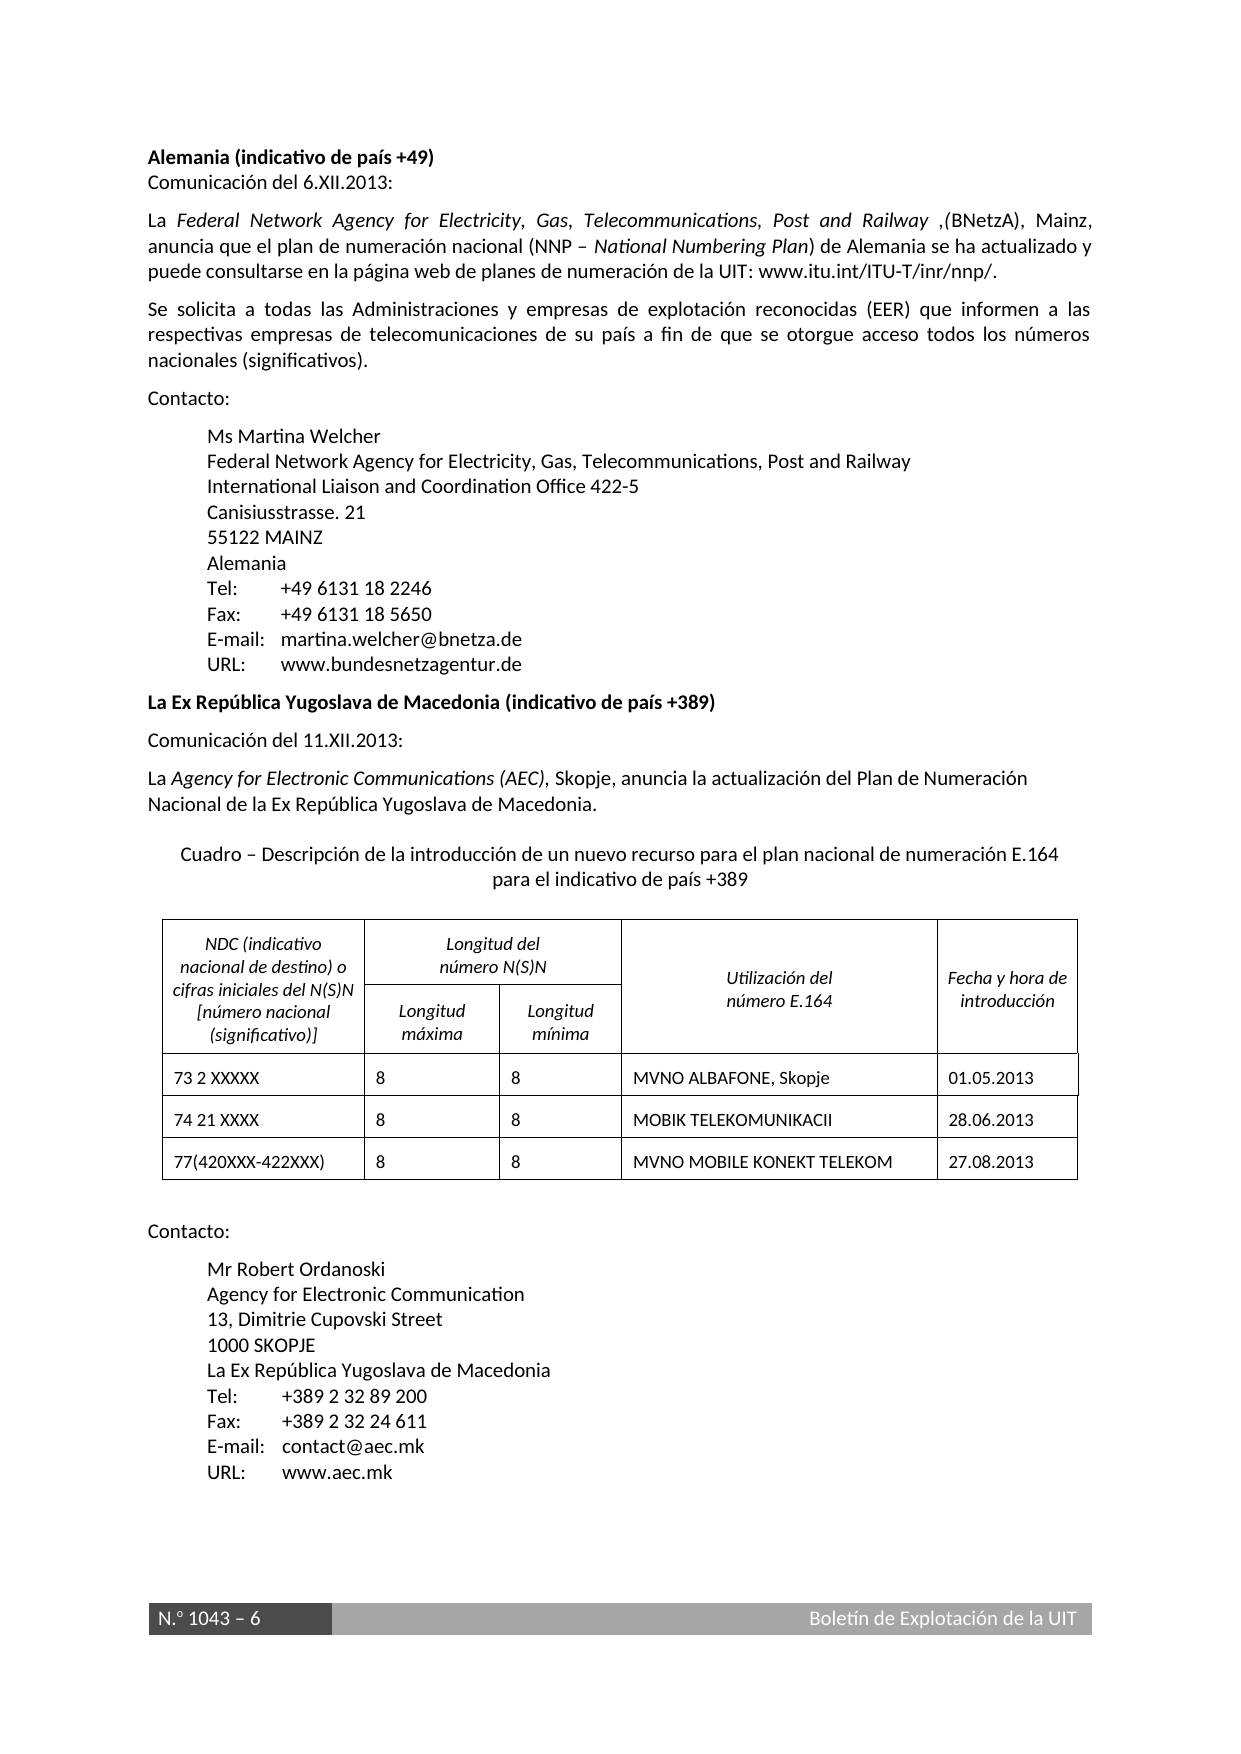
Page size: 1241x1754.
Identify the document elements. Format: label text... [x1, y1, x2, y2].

table_header Longitud del número N(S)N [365, 920, 621, 984]
text La Agency for Electronic Communications (AEC), Skopje, anuncia la actualización del Plan de Numeración Nacional de la Ex República Yugoslava de Macedonia. [148, 765, 1092, 816]
table_cell 27.08.2013 [938, 1138, 1077, 1179]
text Mr Robert Ordanoski Agency for Electronic Communication 13, Dimitrie Cupovski Street 1000 SKOPJE La Ex República Yugoslava de Macedonia Tel: +389 2 32 89 200 Fax: +389 2 32 24 611 E-mail: contact@aec.mk URL: www.aec.mk [148, 1256, 1092, 1484]
table_cell MOBIK TELEKOMUNIKACII [622, 1096, 937, 1137]
table_cell Longitud máxima [365, 985, 499, 1053]
table_cell 8 [500, 1096, 621, 1137]
table_header Utilización del número E.164 [622, 920, 937, 1053]
table_cell 8 [365, 1138, 499, 1179]
table_cell 28.06.2013 [938, 1096, 1077, 1137]
table_cell 8 [365, 1054, 499, 1095]
text Contacto: [148, 1218, 1092, 1243]
text Ms Martina Welcher Federal Network Agency for Electricity, Gas, Telecommunications, Post and Railway International Liaison and Coordination Office 422-5 Canisiusstrasse. 21 55122 MAINZ Alemania Tel: +49 6131 18 2246 Fax: +49 6131 18 5650 E-mail: martina.welcher@bnetza.de URL: www.bundesnetzagentur.de [148, 423, 1092, 677]
table_cell 8 [500, 1138, 621, 1179]
table_cell 73 2 XXXXX [163, 1054, 364, 1095]
table_cell 8 [500, 1054, 621, 1095]
text Alemania (indicativo de país +49) [148, 144, 1092, 169]
text La Ex República Yugoslava de Macedonia (indicativo de país +389) [148, 689, 1092, 715]
table_cell 74 21 XXXX [163, 1096, 364, 1137]
table_header Fecha y hora de introducción [938, 920, 1077, 1053]
table_cell 77(420XXX-422XXX) [163, 1138, 364, 1179]
table_header NDC (indicativo nacional de destino) o cifras iniciales del N(S)N [número nacional (significativo)] [163, 920, 364, 1053]
text Se solicita a todas las Administraciones y empresas de explotación reconocidas (EER) que informen a las respectivas empresas de telecomunicaciones de su país a fin de que se otorgue acceso todos los números nacionales (significativos). [148, 296, 1092, 372]
table_cell 8 [365, 1096, 499, 1137]
table_cell MVNO MOBILE KONEKT TELEKOM [622, 1138, 937, 1179]
text La Federal Network Agency for Electricity, Gas, Telecommunications, Post and Railway ,(BNetzA), Mainz, anuncia que el plan de numeración nacional (NNP – National Numbering Plan) de Alemania se ha actualizado y puede consultarse en la página web de planes de numeración de la UIT: www.itu.int/ITU-T/inr/nnp/. [148, 207, 1092, 284]
text Comunicación del 11.XII.2013: [148, 727, 1092, 753]
text Cuadro – Descripción de la introducción de un nuevo recurso para el plan nacional de numeración E.164 para el indicativo de país +389 [148, 841, 1092, 892]
table_cell MVNO ALBAFONE, Skopje [622, 1054, 937, 1095]
text Comunicación del 6.XII.2013: [148, 169, 1092, 195]
text Contacto: [148, 385, 1092, 410]
table_cell 01.05.2013 [938, 1053, 1078, 1095]
table_cell Longitud mínima [500, 985, 621, 1053]
